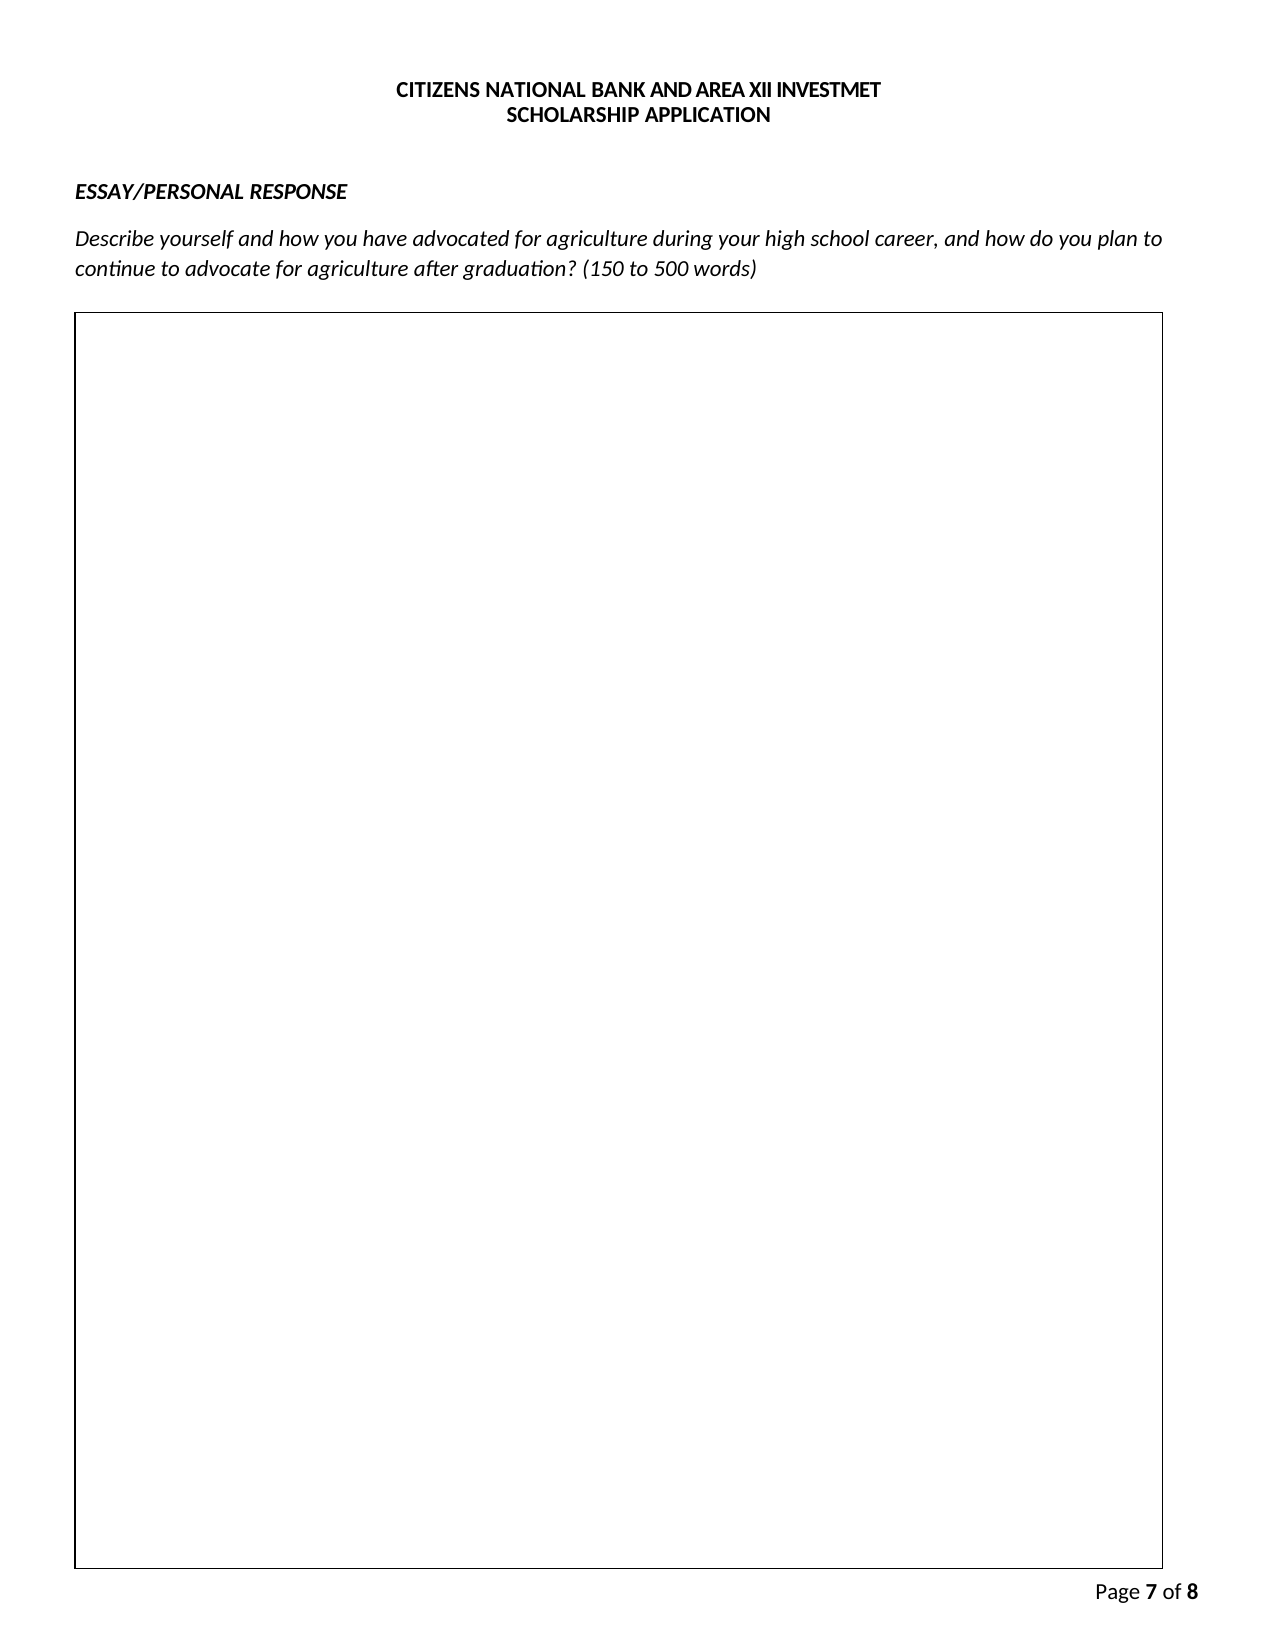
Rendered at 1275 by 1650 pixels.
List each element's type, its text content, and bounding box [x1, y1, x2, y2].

text Page 7 of 8 [62, 307, 1199, 1606]
text ESSAY/PERSONAL RESPONSE [75, 177, 1212, 205]
text Describe yourself and how you have advocated for agriculture during your high school career, and how do you plan to continue to advocate for agriculture after graduation? (150 to 500 words) [75, 224, 1186, 282]
